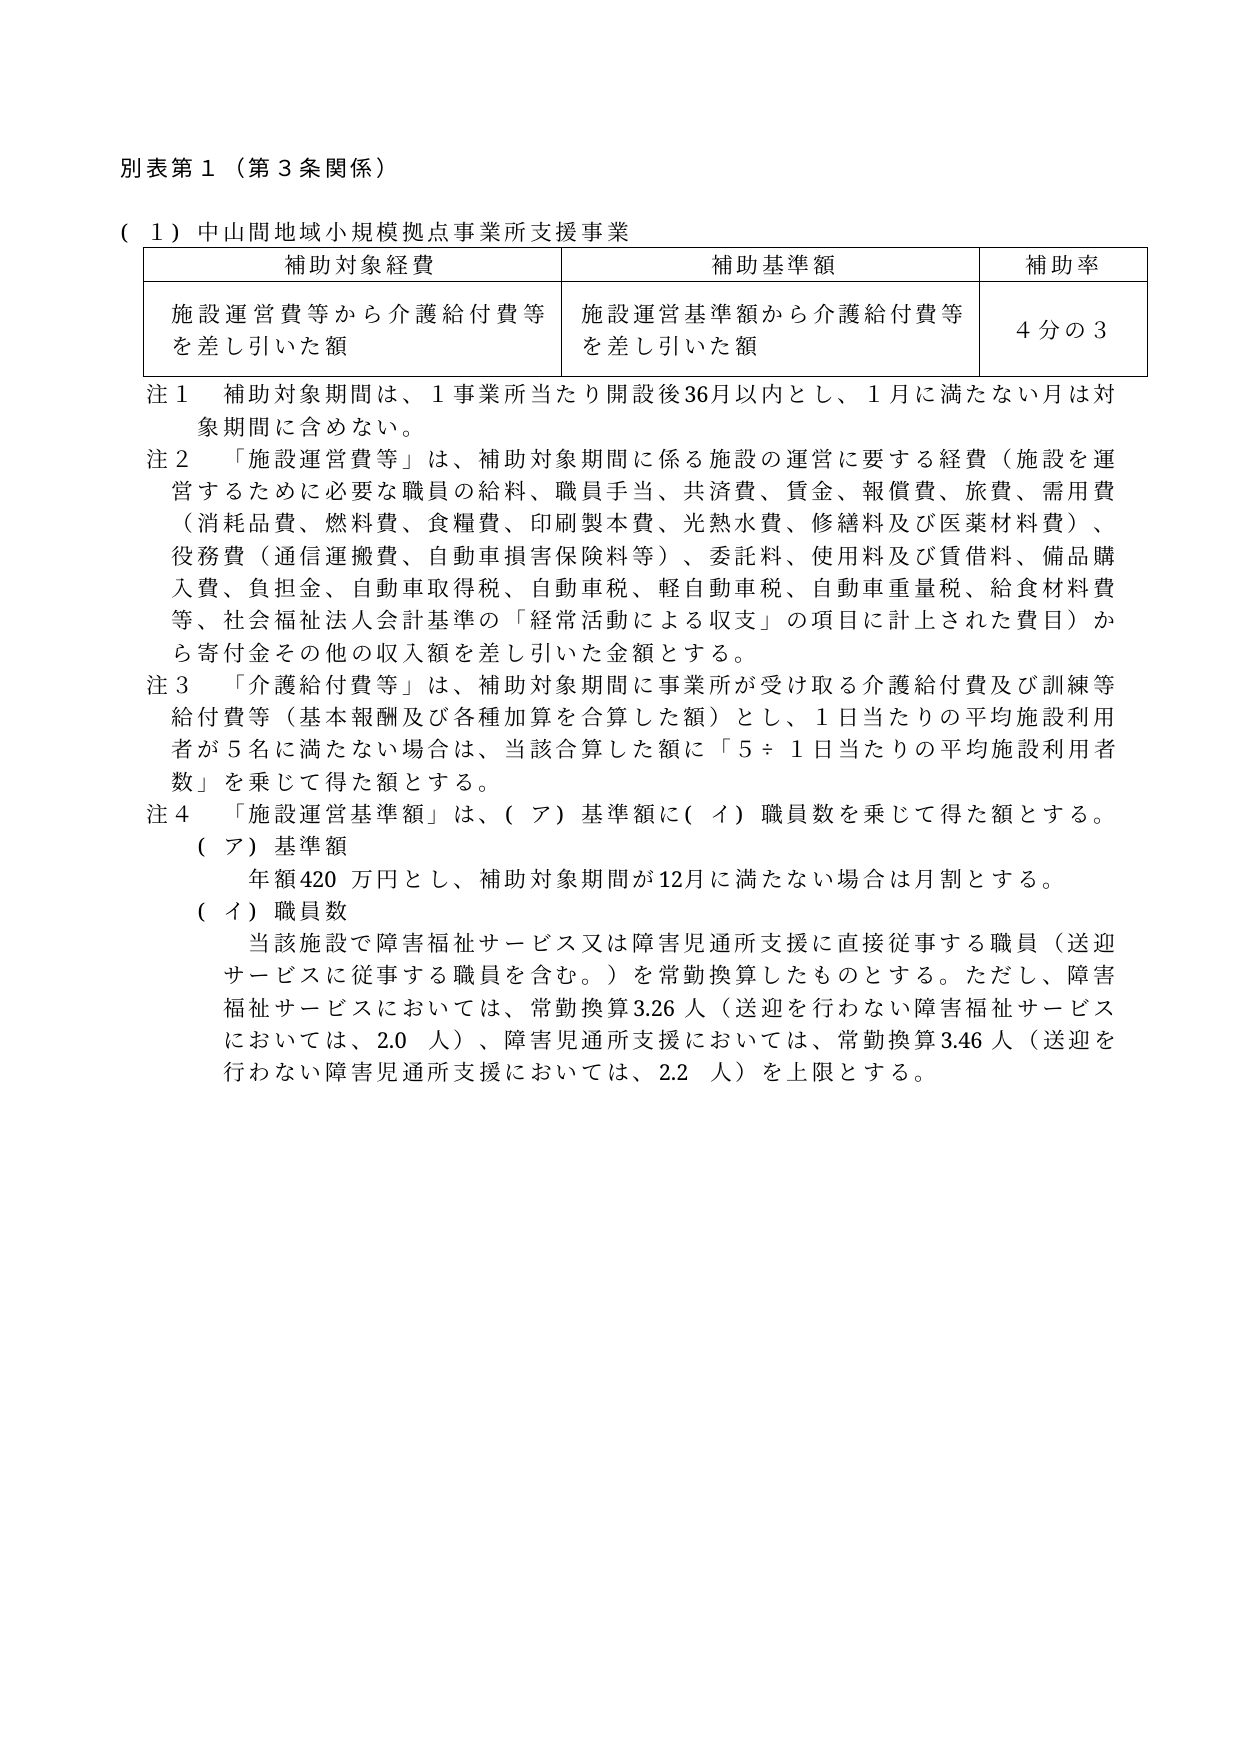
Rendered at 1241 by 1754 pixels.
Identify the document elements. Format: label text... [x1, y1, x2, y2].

table_cell ４分の３ [980, 282, 1147, 376]
table_cell 施設運営費等から介護給付費等を差し引いた額 [144, 282, 561, 376]
text 年額420万円とし、補助対象期間が12月に満たない場合は月割とする。 [120, 861, 1120, 894]
table_cell 施設運営基準額から介護給付費等を差し引いた額 [562, 282, 979, 376]
text 別表第１（第３条関係） [120, 150, 1120, 183]
table_header 補助率 [980, 248, 1147, 281]
text 注３ 「介護給付費等」は、補助対象期間に事業所が受け取る介護給付費及び訓練等給付費等（基本報酬及び各種加算を合算した額）とし、１日当たりの平均施設利用者が５名に満たない場合は、当該合算した額に「５÷１日当たりの平均施設利用者数」を乗じて得た額とする。 [120, 668, 1120, 797]
text (イ)職員数 [120, 894, 1120, 926]
text 当該施設で障害福祉サービス又は障害児通所支援に直接従事する職員（送迎サービスに従事する職員を含む。）を常勤換算したものとする。ただし、障害福祉サービスにおいては、常勤換算3.26人（送迎を行わない障害福祉サービスにおいては、2.0人）、障害児通所支援においては、常勤換算3.46人（送迎を行わない障害児通所支援においては、2.2人）を上限とする。 [120, 926, 1120, 1087]
table_header 補助基準額 [562, 248, 979, 281]
text 注２ 「施設運営費等」は、補助対象期間に係る施設の運営に要する経費（施設を運営するために必要な職員の給料、職員手当、共済費、賃金、報償費、旅費、需用費（消耗品費、燃料費、食糧費、印刷製本費、光熱水費、修繕料及び医薬材料費）、役務費（通信運搬費、自動車損害保険料等）、委託料、使用料及び賃借料、備品購入費、負担金、自動車取得税、自動車税、軽自動車税、自動車重量税、給食材料費等、社会福祉法人会計基準の「経常活動による収支」の項目に計上された費目）から寄付金その他の収入額を差し引いた金額とする。 [120, 442, 1120, 668]
text (１)中山間地域小規模拠点事業所支援事業 [120, 215, 1120, 247]
text 注４ 「施設運営基準額」は、(ア)基準額に(イ)職員数を乗じて得た額とする。 [120, 797, 1120, 829]
table_header 補助対象経費 [144, 248, 561, 281]
text (ア)基準額 [120, 829, 1120, 861]
text 注１ 補助対象期間は、１事業所当たり開設後36月以内とし、１月に満たない月は対象期間に含めない。 [120, 377, 1120, 442]
